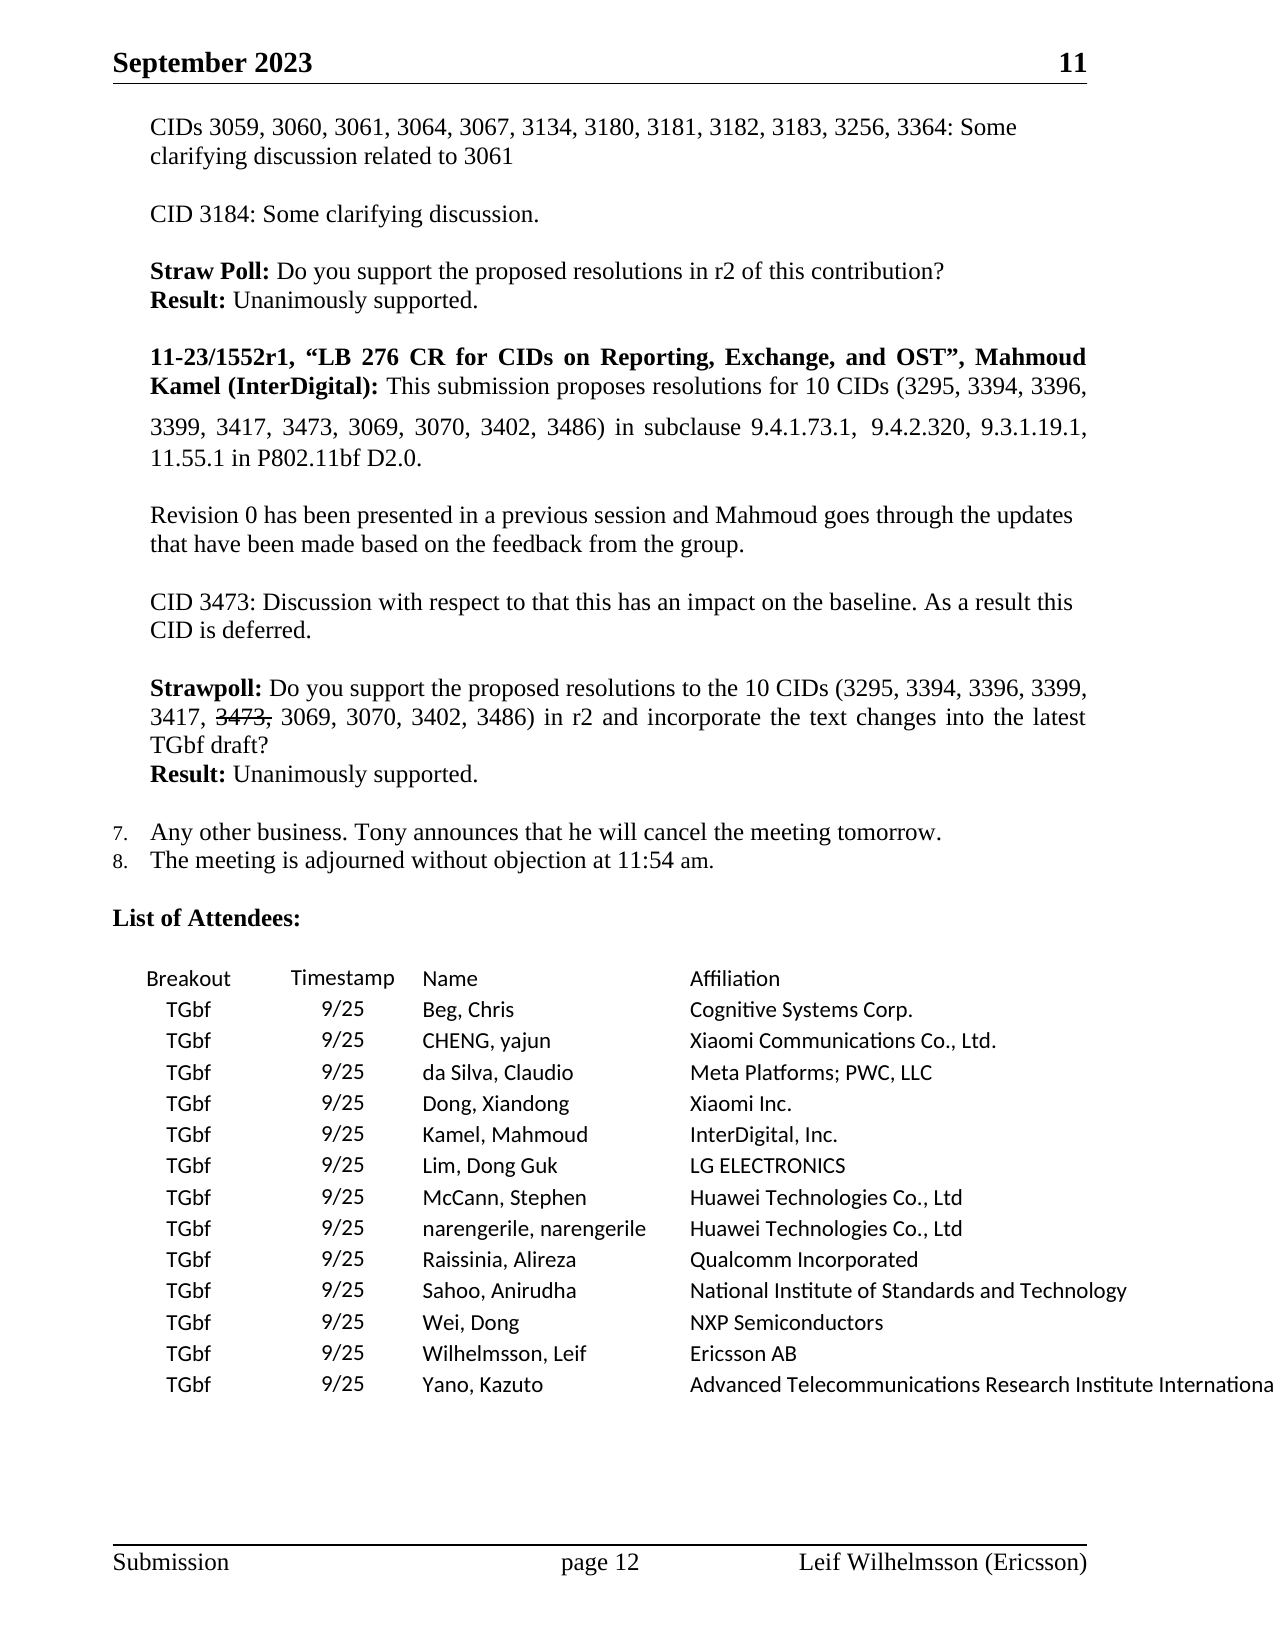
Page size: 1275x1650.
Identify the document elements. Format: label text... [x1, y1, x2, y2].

table_header Affiliation [688, 961, 1275, 992]
table_header Name [421, 961, 688, 992]
table_cell Qualcomm Incorporated [688, 1242, 1275, 1273]
table_cell 9/25 [265, 1242, 421, 1273]
table_cell LG ELECTRONICS [688, 1148, 1275, 1179]
list Any other business. Tony announces that he will cancel the meeting tomorrow. [112, 817, 1087, 846]
table_cell Huawei Technologies Co., Ltd [688, 1211, 1275, 1242]
table_cell National Institute of Standards and Technology [688, 1273, 1275, 1304]
table_cell TGbf [113, 992, 264, 1023]
text List of Attendees: [112, 903, 1087, 932]
table_cell 9/25 [265, 1054, 421, 1086]
table_cell Lim, Dong Guk [421, 1148, 688, 1179]
table_cell Ericsson AB [688, 1336, 1275, 1367]
table_cell TGbf [113, 1054, 264, 1086]
table_cell 9/25 [265, 1086, 421, 1117]
table_cell Advanced Telecommunications Research Institute International (ATR) [688, 1367, 1275, 1398]
table_header Timestamp [265, 961, 421, 992]
table_cell TGbf [113, 1304, 264, 1336]
table_cell TGbf [113, 1148, 264, 1179]
table_cell Raissinia, Alireza [421, 1242, 688, 1273]
table_cell Beg, Chris [421, 992, 688, 1023]
text CID 3473: Discussion with respect to that this has an impact on the baseline. As a result this CID is deferred. [150, 587, 1087, 644]
table_cell Xiaomi Inc. [688, 1086, 1275, 1117]
text Strawpoll: Do you support the proposed resolutions to the 10 CIDs (3295, 3394, 3396, 3399, 3417, 3473, 3069, 3070, 3402, 3486) in r2 and incorporate the text changes into the latest TGbf draft? [150, 673, 1087, 759]
table_cell 9/25 [265, 1304, 421, 1336]
table_cell CHENG, yajun [421, 1023, 688, 1054]
table_cell TGbf [113, 1273, 264, 1304]
text 11-23/1552r1, “LB 276 CR for CIDs on Reporting, Exchange, and OST”, Mahmoud Kamel (InterDigital): This submission proposes resolutions for 10 CIDs (3295, 3394, 3396, 3399, 3417, 3473, 3069, 3070, 3402, 3486) in subclause 9.4.1.73.1, 9.4.2.320, 9.3.1.19.1, 11.55.1 in P802.11bf D2.0. [150, 342, 1087, 472]
table_cell TGbf [113, 1023, 264, 1054]
table_cell TGbf [113, 1242, 264, 1273]
text CID 3184: Some clarifying discussion. [150, 199, 1087, 227]
table_cell Cognitive Systems Corp. [688, 992, 1275, 1023]
table_header Breakout [113, 961, 264, 992]
text Result: Unanimously supported. [150, 285, 1087, 314]
text Revision 0 has been presented in a previous session and Mahmoud goes through the updates that have been made based on the feedback from the group. [150, 501, 1087, 558]
table_cell 9/25 [265, 1023, 421, 1054]
table_cell Wilhelmsson, Leif [421, 1336, 688, 1367]
table_cell 9/25 [265, 1117, 421, 1148]
text Result: Unanimously supported. [150, 759, 1087, 788]
table_cell TGbf [113, 1336, 264, 1367]
table_cell 9/25 [265, 1336, 421, 1367]
text Straw Poll: Do you support the proposed resolutions in r2 of this contribution? [150, 256, 1087, 285]
table_cell Kamel, Mahmoud [421, 1117, 688, 1148]
table_cell NXP Semiconductors [688, 1304, 1275, 1336]
table_cell 9/25 [265, 1148, 421, 1179]
table_cell Wei, Dong [421, 1304, 688, 1336]
table_cell Meta Platforms; PWC, LLC [688, 1054, 1275, 1086]
table_cell 9/25 [265, 1367, 421, 1398]
table_cell Dong, Xiandong [421, 1086, 688, 1117]
table_cell InterDigital, Inc. [688, 1117, 1275, 1148]
table_cell da Silva, Claudio [421, 1054, 688, 1086]
table_cell TGbf [113, 1211, 264, 1242]
table_cell TGbf [113, 1179, 264, 1211]
table_cell TGbf [113, 1117, 264, 1148]
table_cell Yano, Kazuto [421, 1367, 688, 1398]
table_cell 9/25 [265, 1273, 421, 1304]
table_cell TGbf [113, 1367, 264, 1398]
table_cell TGbf [113, 1086, 264, 1117]
table_cell Sahoo, Anirudha [421, 1273, 688, 1304]
table_cell McCann, Stephen [421, 1179, 688, 1211]
table_cell Huawei Technologies Co., Ltd [688, 1179, 1275, 1211]
table_cell Xiaomi Communications Co., Ltd. [688, 1023, 1275, 1054]
table_cell 9/25 [265, 1179, 421, 1211]
table_cell 9/25 [265, 992, 421, 1023]
list The meeting is adjourned without objection at 11:54 am. [112, 846, 1087, 874]
table_cell 9/25 [265, 1211, 421, 1242]
text CIDs 3059, 3060, 3061, 3064, 3067, 3134, 3180, 3181, 3182, 3183, 3256, 3364: Some clarifying discussion related to 3061 [150, 112, 1087, 170]
table_cell narengerile, narengerile [421, 1211, 688, 1242]
